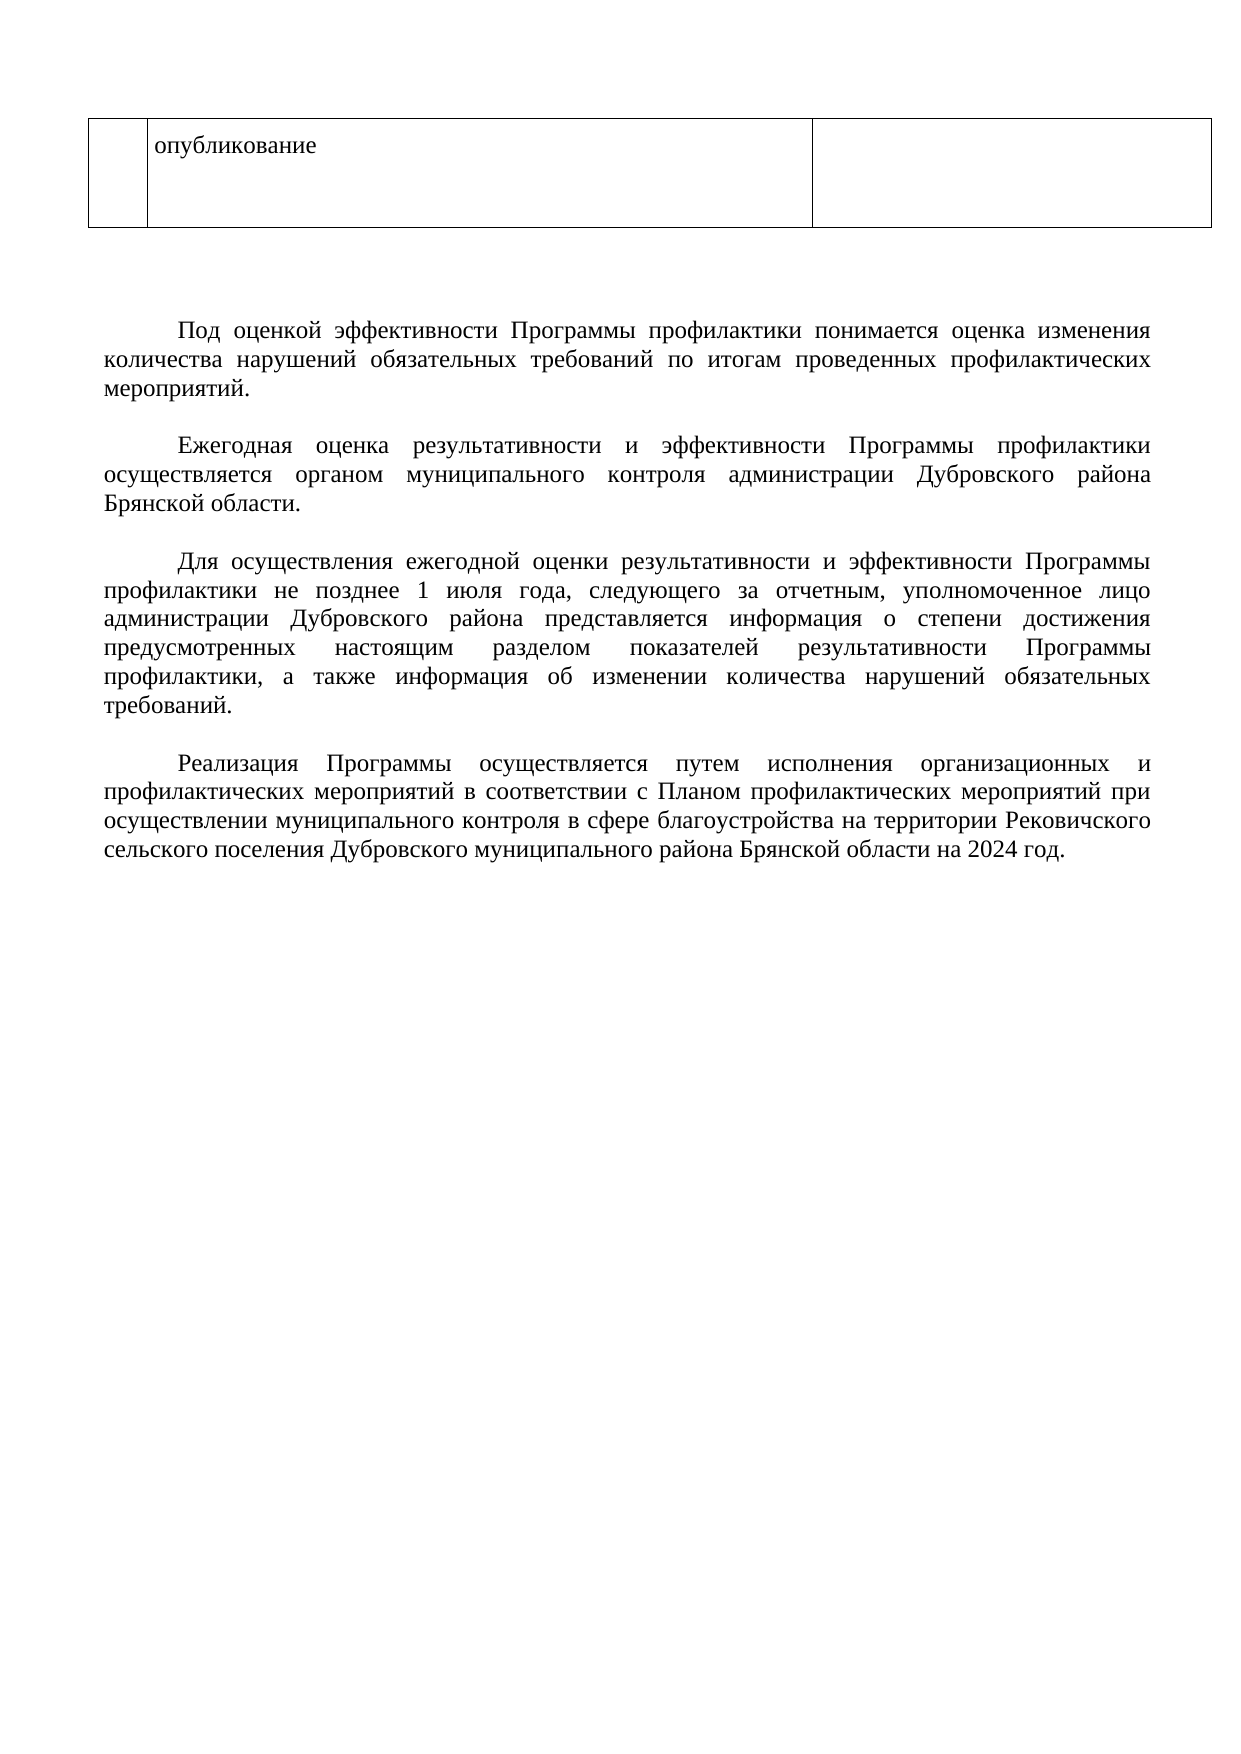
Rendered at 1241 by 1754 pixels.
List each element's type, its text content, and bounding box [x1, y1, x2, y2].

text Реализация Программы осуществляется путем исполнения организационных и профилактических мероприятий в соответствии с Планом профилактических мероприятий при осуществлении муниципального контроля в сфере благоустройства на территории Рековичского сельского поселения Дубровского муниципального района Брянской области на 2024 год. [103, 748, 1152, 863]
text Под оценкой эффективности Программы профилактики понимается оценка изменения количества нарушений обязательных требований по итогам проведенных профилактических мероприятий. [103, 315, 1152, 401]
text Для осуществления ежегодной оценки результативности и эффективности Программы профилактики не позднее 1 июля года, следующего за отчетным, уполномоченное лицо администрации Дубровского района представляется информация о степени достижения предусмотренных настоящим разделом показателей результативности Программы профилактики, а также информация об изменении количества нарушений обязательных требований. [103, 546, 1152, 718]
table_cell 6. [89, 119, 147, 227]
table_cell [148, 119, 812, 227]
text Ежегодная оценка результативности и эффективности Программы профилактики осуществляется органом муниципального контроля администрации Дубровского района Брянской области. [103, 431, 1152, 517]
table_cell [813, 119, 1211, 227]
